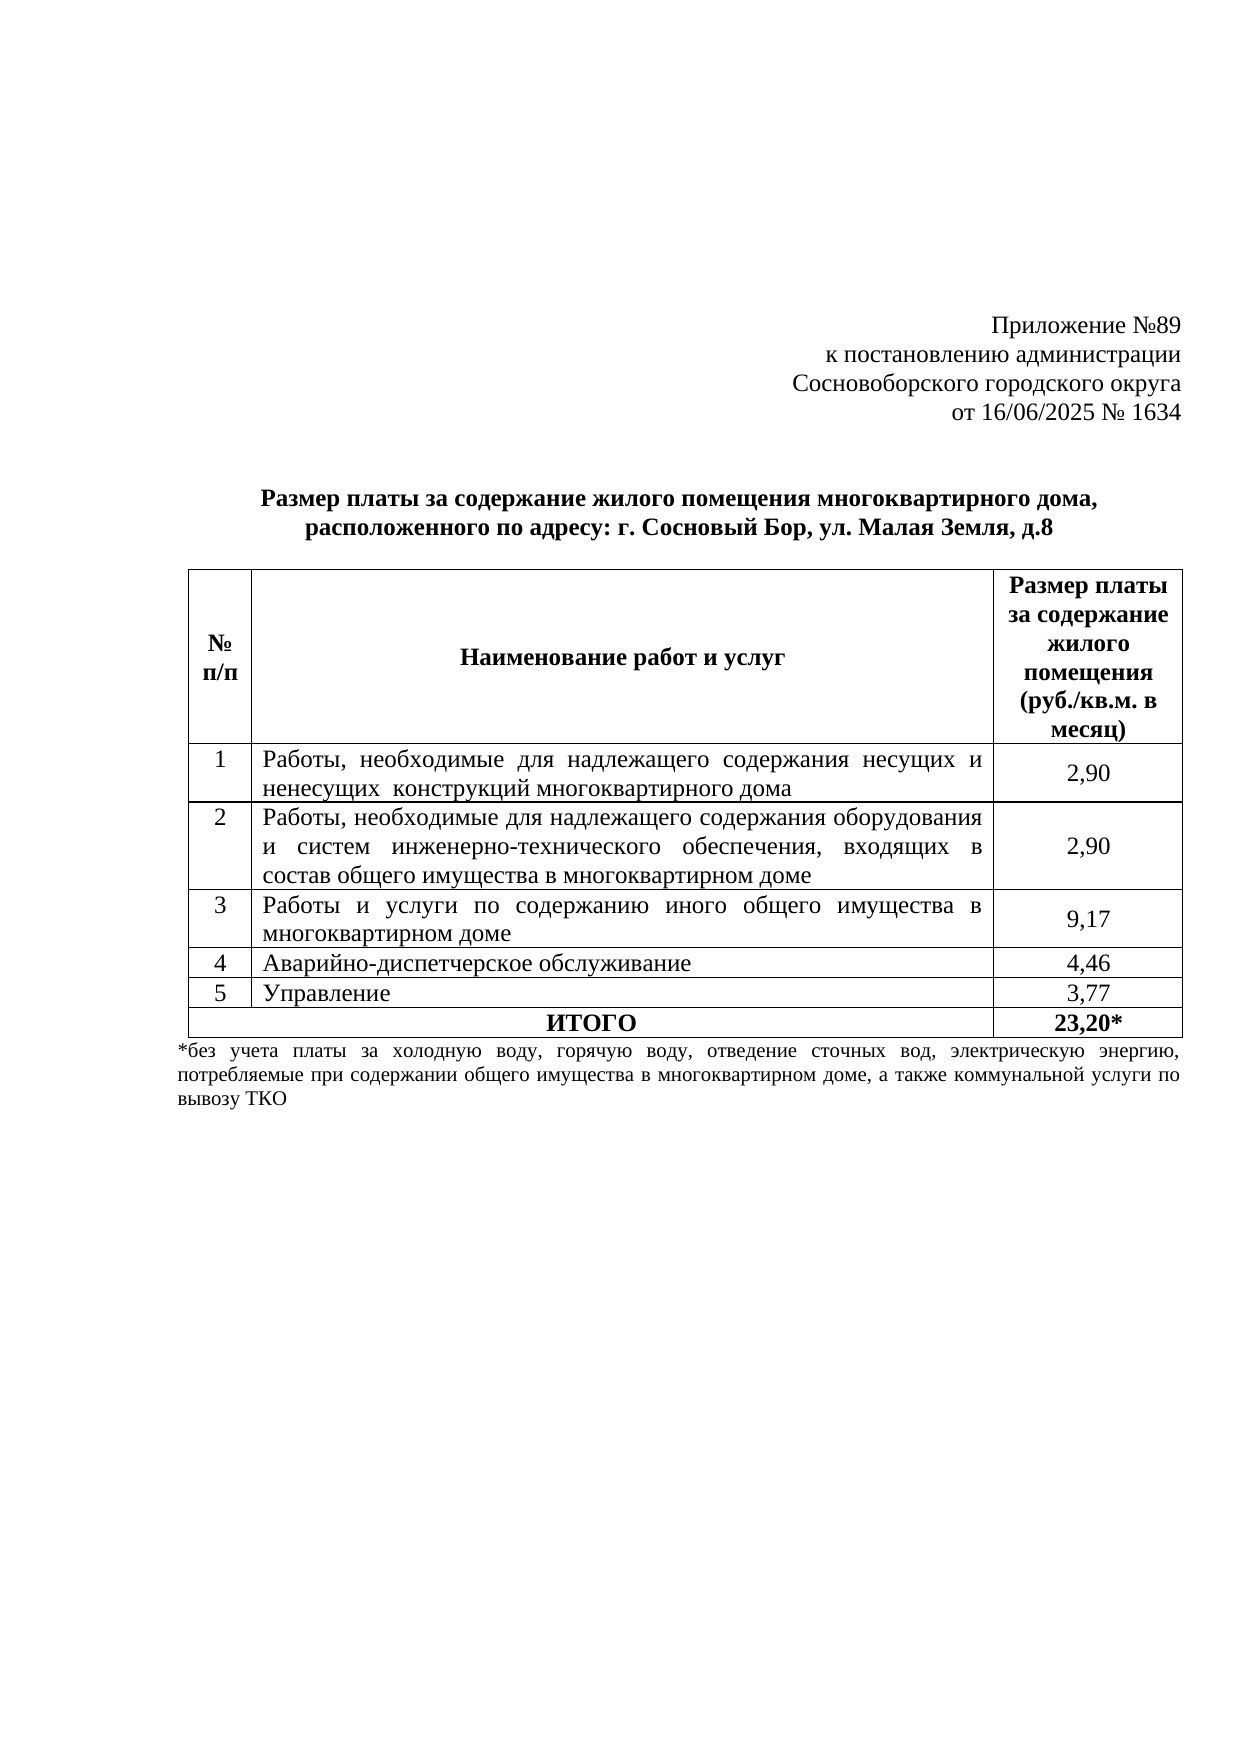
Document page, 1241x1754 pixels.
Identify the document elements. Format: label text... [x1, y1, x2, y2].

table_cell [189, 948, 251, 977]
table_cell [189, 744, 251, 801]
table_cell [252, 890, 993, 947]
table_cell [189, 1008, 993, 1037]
text Размер платы за содержание жилого помещения многоквартирного дома, [177, 483, 1181, 512]
text *без учета платы за холодную воду, горячую воду, отведение сточных вод, электрическую энергию, потребляемые при содержании общего имущества в многоквартирном доме, а также коммунальной услуги по вывозу ТКО [177, 1038, 1181, 1110]
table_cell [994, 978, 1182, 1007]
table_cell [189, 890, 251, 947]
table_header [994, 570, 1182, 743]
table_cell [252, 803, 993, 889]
text Приложение №89 [177, 311, 1181, 339]
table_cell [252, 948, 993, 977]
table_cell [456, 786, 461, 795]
text к постановлению администрации [177, 339, 1181, 368]
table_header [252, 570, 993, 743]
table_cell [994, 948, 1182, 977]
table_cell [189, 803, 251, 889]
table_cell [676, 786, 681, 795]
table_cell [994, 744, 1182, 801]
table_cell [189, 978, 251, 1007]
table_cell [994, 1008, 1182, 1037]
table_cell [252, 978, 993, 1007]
text Сосновоборского городского округа [177, 368, 1181, 397]
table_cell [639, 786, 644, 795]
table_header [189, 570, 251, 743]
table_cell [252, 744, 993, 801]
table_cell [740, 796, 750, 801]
text расположенного по адресу: г. Сосновый Бор, ул. Малая Земля, д.8 [177, 512, 1181, 541]
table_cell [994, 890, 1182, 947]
text от 16/06/2025 № 1634 [177, 397, 1181, 426]
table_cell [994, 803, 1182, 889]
